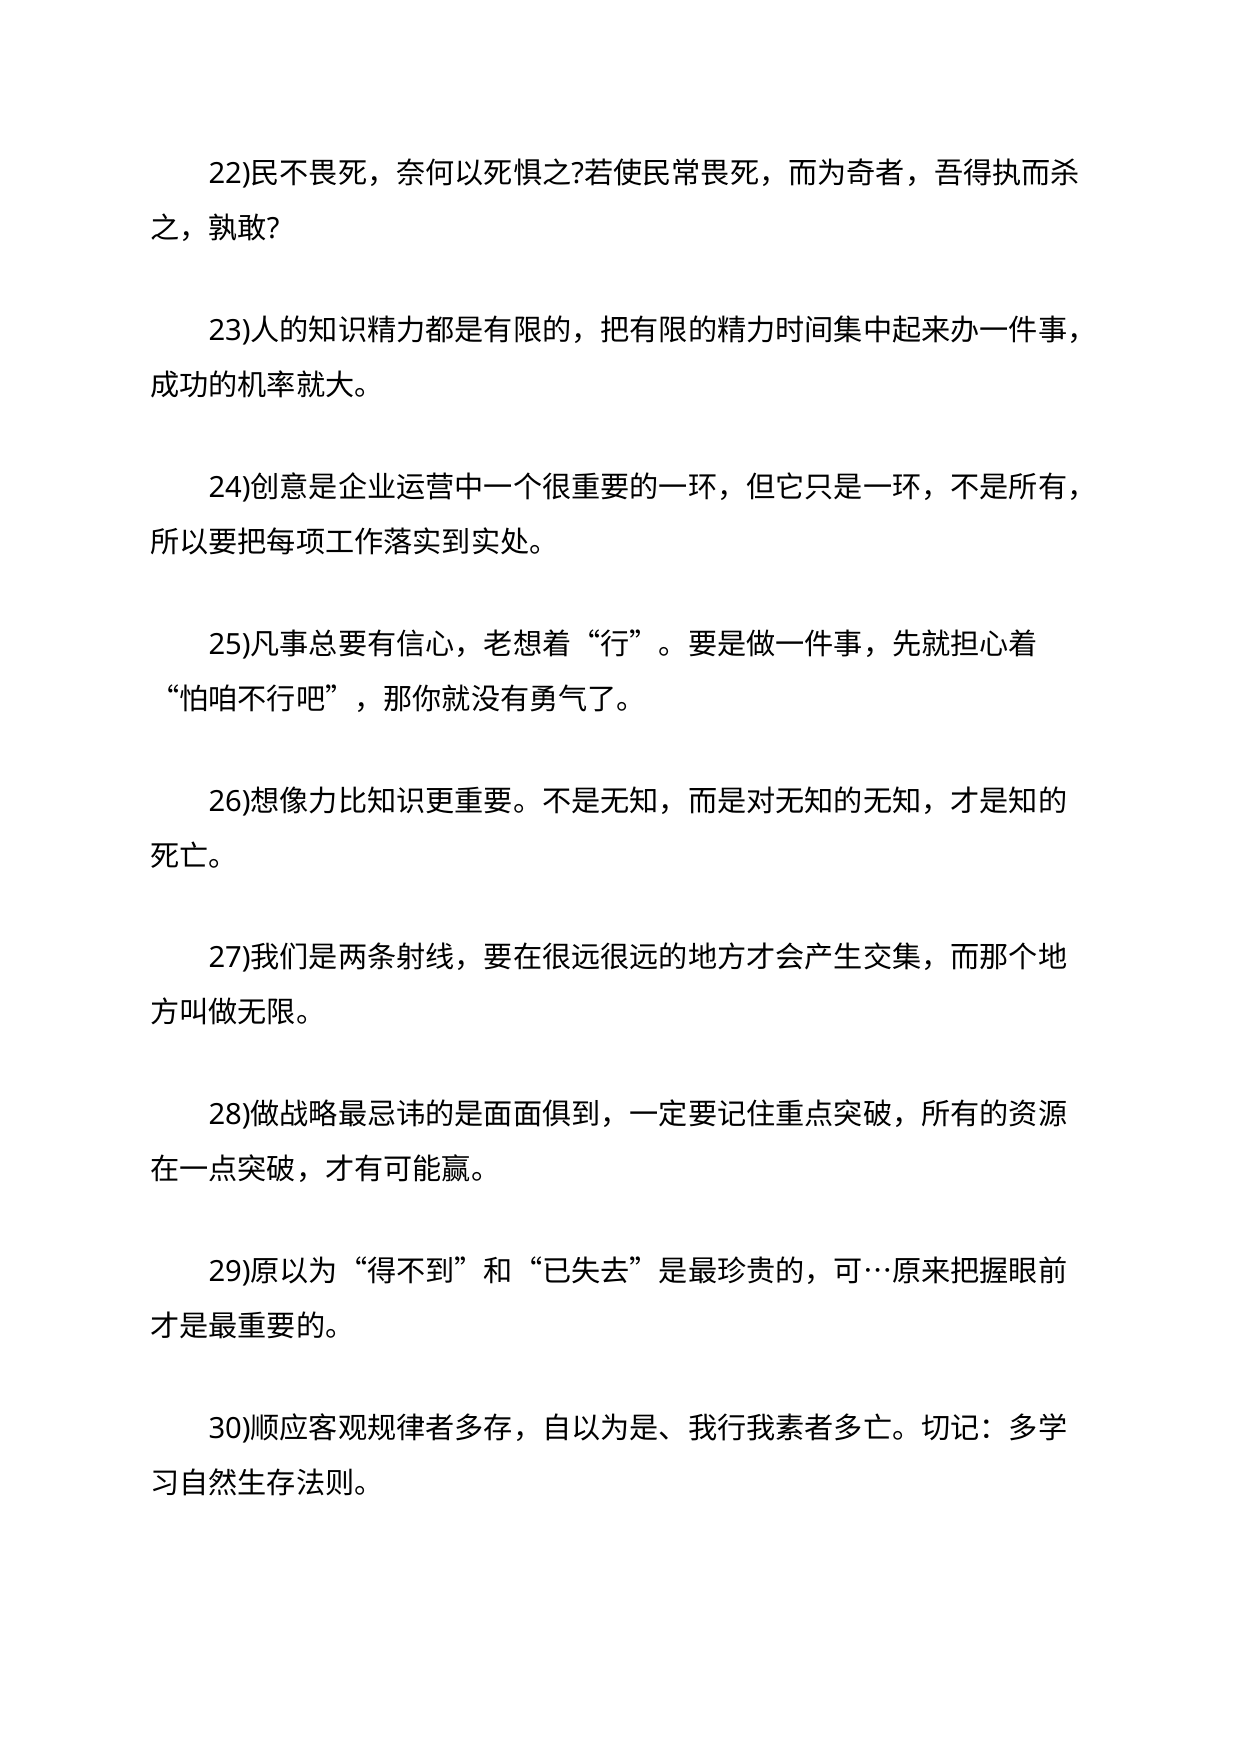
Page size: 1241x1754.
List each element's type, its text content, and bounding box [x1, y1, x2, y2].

text 29)原以为“得不到”和“已失去”是最珍贵的，可…原来把握眼前才是最重要的。 [150, 1248, 1090, 1345]
text 30)顺应客观规律者多存，自以为是、我行我素者多亡。切记：多学习自然生存法则。 [150, 1404, 1090, 1502]
text 26)想像力比知识更重要。不是无知，而是对无知的无知，才是知的死亡。 [150, 777, 1090, 874]
text 23)人的知识精力都是有限的，把有限的精力时间集中起来办一件事，成功的机率就大。 [150, 307, 1090, 404]
text 28)做战略最忌讳的是面面俱到，一定要记住重点突破，所有的资源在一点突破，才有可能赢。 [150, 1091, 1090, 1188]
text 24)创意是企业运营中一个很重要的一环，但它只是一环，不是所有，所以要把每项工作落实到实处。 [150, 464, 1090, 561]
text 25)凡事总要有信心，老想着“行”。要是做一件事，先就担心着“怕咱不行吧”，那你就没有勇气了。 [150, 621, 1090, 718]
text 27)我们是两条射线，要在很远很远的地方才会产生交集，而那个地方叫做无限。 [150, 934, 1090, 1031]
text 22)民不畏死，奈何以死惧之?若使民常畏死，而为奇者，吾得执而杀之，孰敢? [150, 150, 1090, 247]
